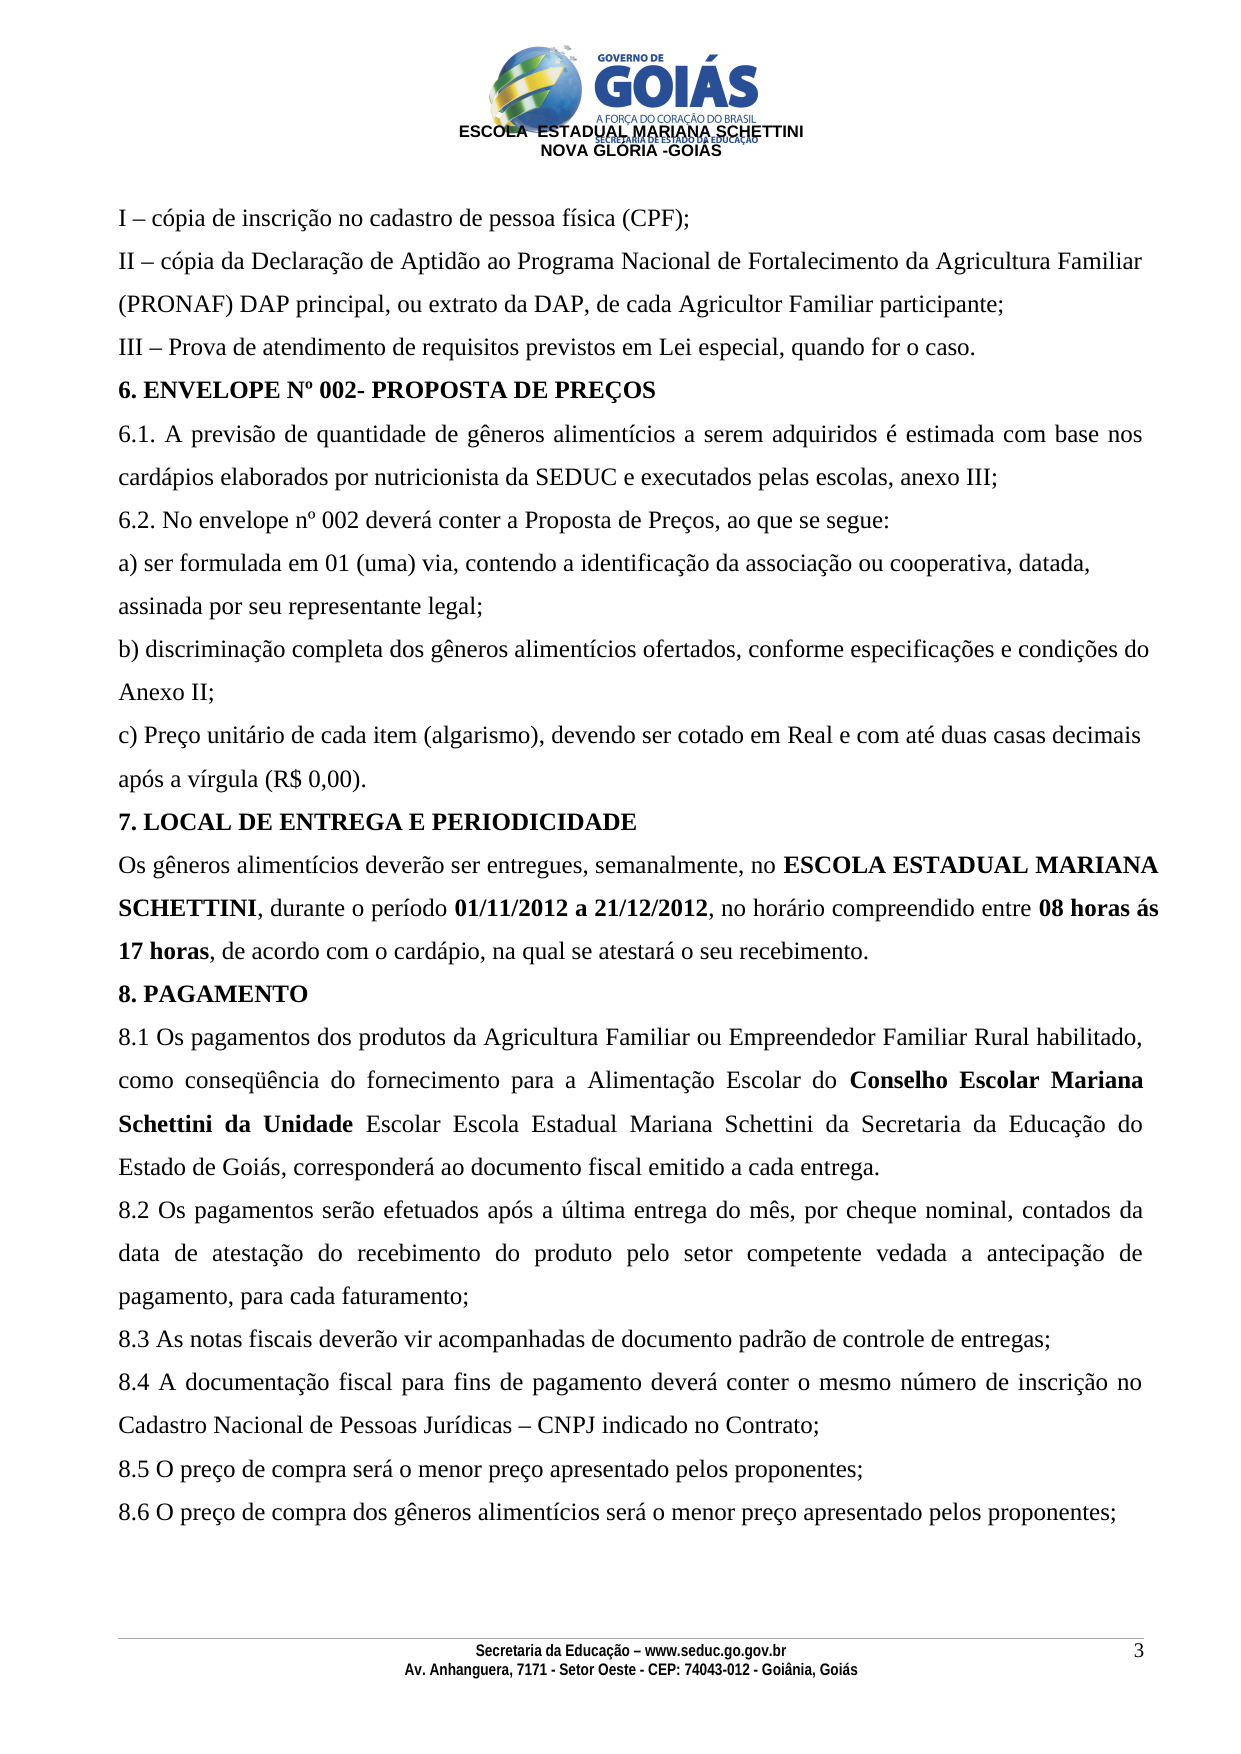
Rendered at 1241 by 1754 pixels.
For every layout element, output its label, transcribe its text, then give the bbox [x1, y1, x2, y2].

text III – Prova de atendimento de requisitos previstos em Lei especial, quando for o caso. [118, 332, 1144, 361]
text documentação fiscal para fins de pagamento deverá conter o mesmo número de inscrição no Cadastro Nacional de Pessoas Jurídicas – CNPJ indicado no Contrato; [118, 1367, 1144, 1439]
text 8.5 O preço de compra será o menor preço apresentado pelos proponentes; [118, 1454, 1144, 1482]
text 7. LOCAL DE ENTREGA E PERIODICIDADE [118, 807, 1159, 836]
text 8.6 O preço de compra dos gêneros alimentícios será o menor preço apresentado pelos proponentes; [118, 1497, 1144, 1526]
text 8.2 Os pagamentos serão efetuados após a última entrega do mês, por cheque nominal, contados da data de atestação do recebimento do produto pelo setor competente vedada a antecipação de pagamento, para cada faturamento; [118, 1195, 1144, 1310]
text Os gêneros alimentícios deverão ser entregues, semanalmente, no ESCOLA ESTADUAL MARIANA SCHETTINI, durante o período 01/11/2012 a 21/12/2012, no horário compreendido entre 08 horas ás 17 horas, de acordo com o cardápio, na qual se atestará o seu recebimento. [118, 850, 1159, 965]
text a) ser formulada em 01 (uma) via, contendo a identificação da associação ou cooperativa, datada, assinada por seu representante legal; [118, 548, 1159, 620]
text II – cópia da Declaração de Aptidão ao Programa Nacional de Fortalecimento da Agricultura Familiar (PRONAF) DAP principal, ou extrato da DAP, de cada Agricultor Familiar participante; [118, 246, 1144, 318]
text I – cópia de inscrição no cadastro de pessoa física (CPF); [118, 203, 1144, 232]
text 6.2. No envelope nº 002 deverá conter a Proposta de Preços, ao que se segue: [118, 505, 1159, 534]
text 8.1 Os pagamentos dos produtos da Agricultura Familiar ou Empreendedor Familiar Rural habilitado, como conseqüência do fornecimento para a Alimentação Escolar do Conselho Escolar Mariana Schettini da Unidade Escolar Escola Estadual Mariana Schettini da Secretaria da Educação do Estado de Goiás, corresponderá ao documento fiscal emitido a cada entrega. [118, 1022, 1144, 1181]
text ESCOLA ESTADUAL MARIANA SCHETTINI [118, 122, 1144, 141]
text 6. ENVELOPE Nº 002- PROPOSTA DE PREÇOS [118, 376, 1144, 404]
text 6.1. A previsão de quantidade de gêneros alimentícios a serem adquiridos é estimada com base nos cardápios elaborados por nutricionista da SEDUC e executados pelas escolas, anexo III; [118, 419, 1144, 491]
text c) Preço unitário de cada item (algarismo), devendo ser cotado em Real e com até duas casas decimais após a vírgula (R$ 0,00). [118, 721, 1159, 792]
picture [489, 45, 758, 122]
text 8. PAGAMENTO [118, 979, 1159, 1008]
text 8.3 As notas fiscais deverão vir acompanhadas de documento padrão de controle de entregas; [118, 1324, 1144, 1353]
text b) discriminação completa dos gêneros alimentícios ofertados, conforme especificações e condições do Anexo II; [118, 634, 1159, 706]
text NOVA GLÓRIA -GOIÁS [118, 141, 1144, 160]
